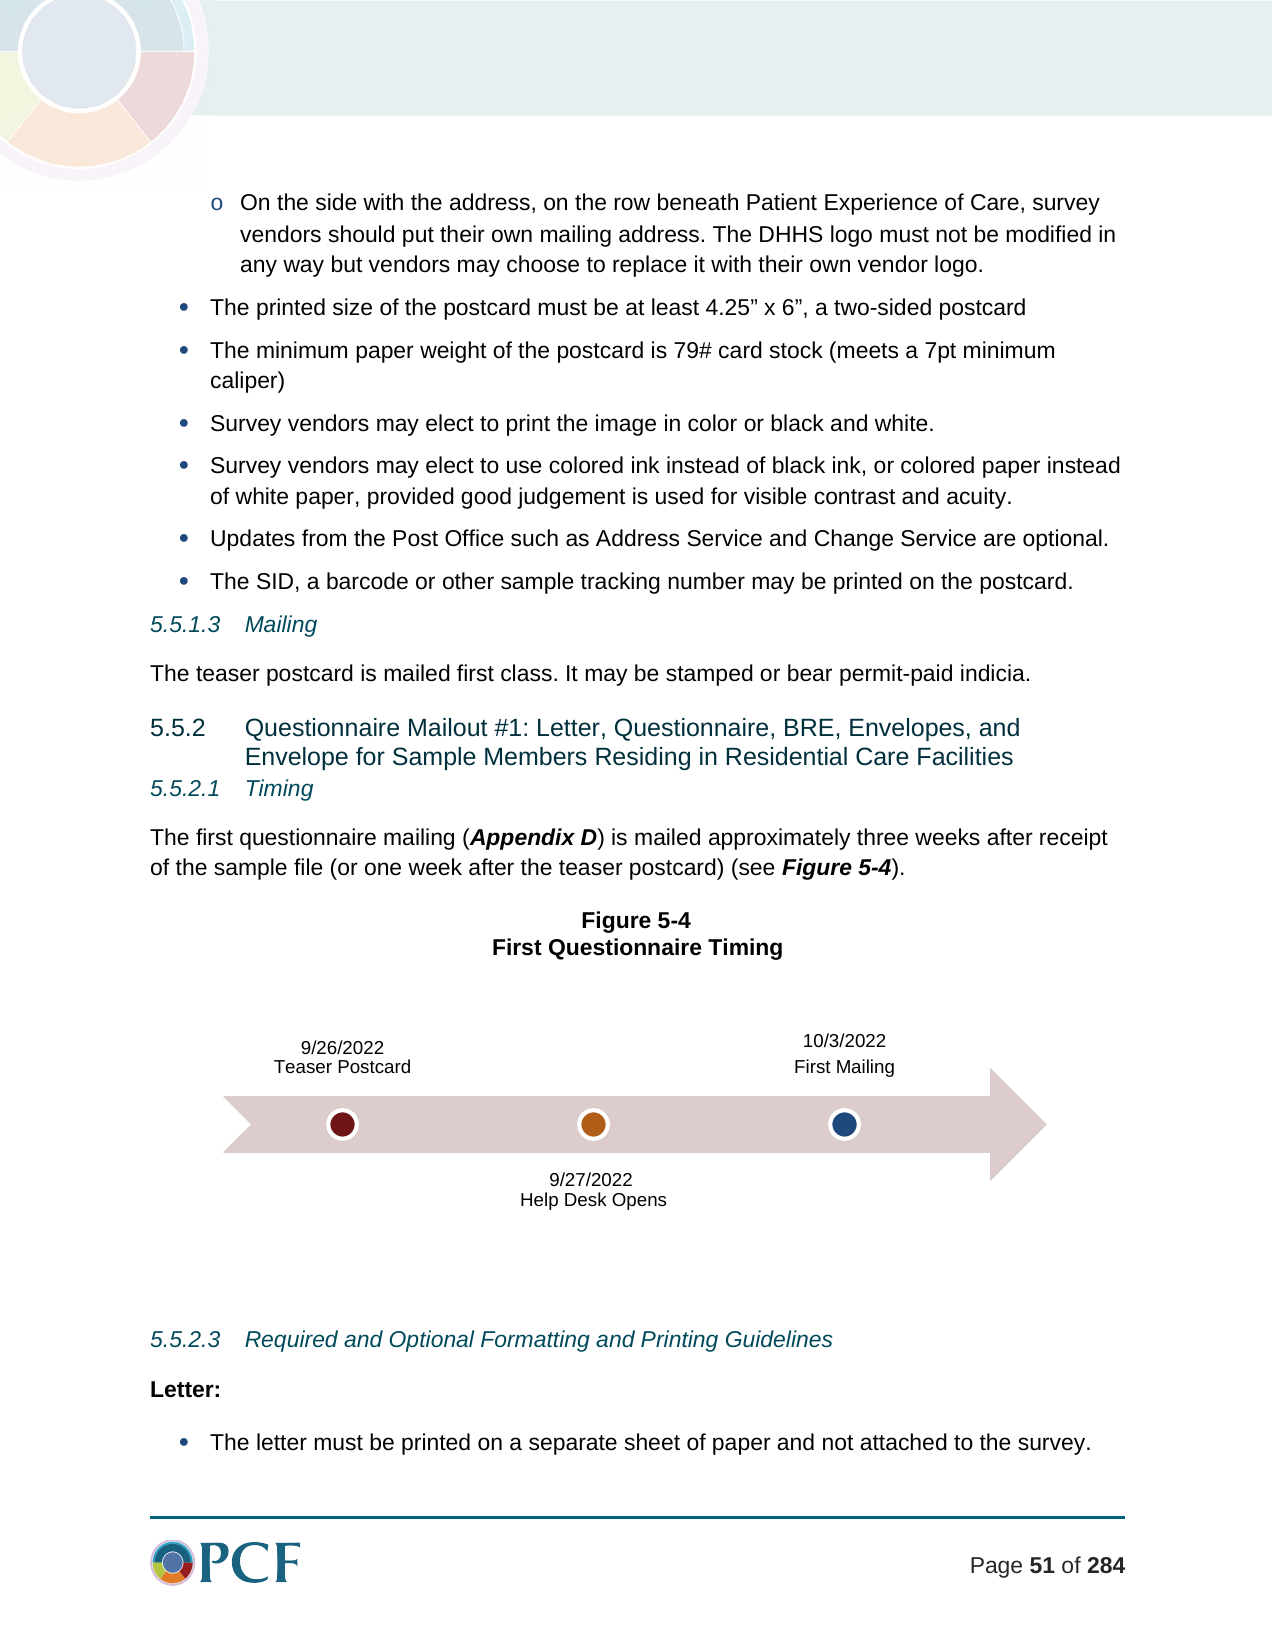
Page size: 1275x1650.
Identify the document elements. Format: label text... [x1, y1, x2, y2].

subtitle 5.5.2.3 Required and Optional Formatting and Printing Guidelines [150, 1326, 1125, 1353]
title Figure 5-4 First Questionnaire Timing [150, 907, 1125, 960]
subtitle 5.5.1.3 Mailing [150, 611, 1125, 637]
list The printed size of the postcard must be at least 4.25” x 6”, a two-sided postcard [180, 294, 1125, 321]
list On the side with the address, on the row beneath Patient Experience of Care, survey vendors should put their own mailing address. The DHHS logo must not be modified in any way but vendors may choose to replace it with their own vendor logo. [210, 189, 1125, 278]
subtitle 5.5.2 Questionnaire Mailout #1: Letter, Questionnaire, BRE, Envelopes, and Envelope for Sample Members Residing in Residential Care Facilities [150, 713, 1125, 771]
list The SID, a barcode or other sample tracking number may be printed on the postcard. [180, 568, 1125, 594]
list The minimum paper weight of the postcard is 79# card stock (meets a 7pt minimum caliper) [180, 337, 1125, 393]
text Letter: [150, 1376, 1125, 1402]
list Updates from the Post Office such as Address Service and Change Service are optional. [180, 525, 1125, 552]
list The letter must be printed on a separate sheet of paper and not attached to the survey. [180, 1429, 1125, 1455]
picture [0, 0, 213, 189]
subtitle 5.5.2.1 Timing [150, 775, 1125, 801]
text The teaser postcard is mailed first class. It may be stamped or bear permit-paid indicia. [150, 660, 1125, 686]
text The first questionnaire mailing (Appendix D) is mailed approximately three weeks after receipt of the sample file (or one week after the teaser postcard) (see Figure 5-4). [150, 824, 1125, 881]
picture [150, 1540, 300, 1586]
list Survey vendors may elect to use colored ink instead of black ink, or colored paper instead of white paper, provided good judgement is used for visible contrast and acuity. [180, 452, 1125, 509]
list Survey vendors may elect to print the image in color or black and white. [180, 410, 1125, 436]
